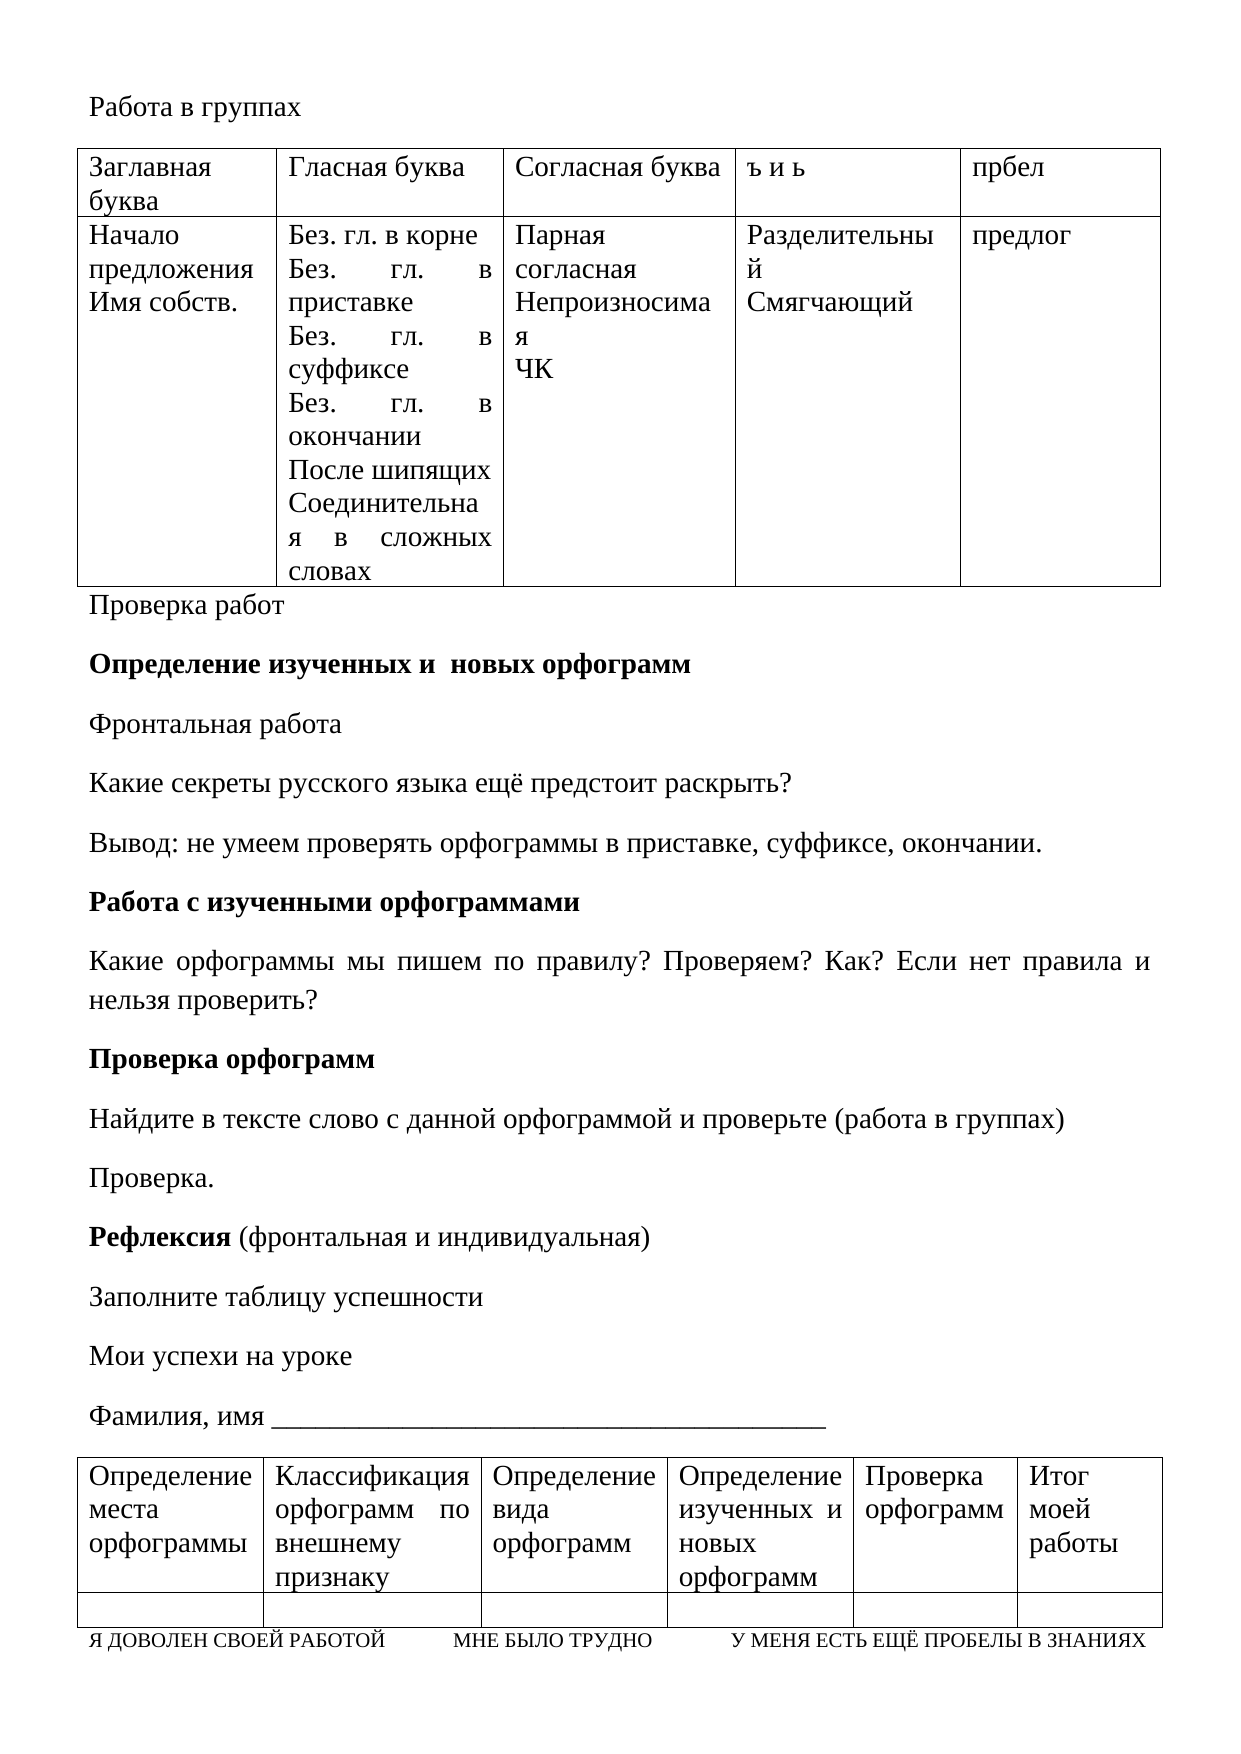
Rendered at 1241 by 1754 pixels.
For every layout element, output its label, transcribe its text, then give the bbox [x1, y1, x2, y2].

table_cell [78, 1593, 263, 1627]
text Какие секреты русского языка ещё предстоит раскрыть? [89, 765, 1152, 799]
table_cell [1018, 1593, 1162, 1627]
text Проверка работ [89, 587, 1152, 621]
text Заполните таблицу успешности [89, 1279, 1152, 1312]
table_header ъ и ь [736, 149, 960, 216]
text Фамилия, имя ______________________________________ [89, 1398, 1152, 1431]
table_cell Парная согласная Непроизносимая ЧК [504, 217, 735, 586]
text Определение изученных и новых орфограмм [89, 647, 1152, 680]
text Работа в группах [89, 89, 1152, 122]
table_cell [854, 1593, 1017, 1627]
table_header Согласная буква [504, 149, 735, 216]
text Работа с изученными орфограммами [89, 884, 1152, 918]
table_cell Начало предложения Имя собств. [78, 217, 276, 586]
text Вывод: не умеем проверять орфограммы в приставке, суффиксе, окончании. [89, 825, 1152, 858]
text Проверка орфограмм [89, 1041, 1152, 1075]
table_cell Без. гл. в корне Без. гл. в приставке Без. гл. в суффиксе Без. гл. в окончании После шипящих Соединительная в сложных словах [277, 217, 503, 586]
table_header Определение места орфограммы [78, 1458, 263, 1592]
table_cell [482, 1593, 667, 1627]
text Я ДОВОЛЕН СВОЕЙ РАБОТОЙ МНЕ БЫЛО ТРУДНО У МЕНЯ ЕСТЬ ЕЩЁ ПРОБЕЛЫ В ЗНАНИЯХ [89, 1628, 1152, 1652]
table_header Заглавная буква [78, 149, 276, 216]
table_cell Разделительный Смягчающий [736, 217, 960, 586]
table_cell [668, 1593, 853, 1627]
table_header Определение изученных и новых орфограмм [668, 1458, 853, 1592]
table_cell [264, 1593, 481, 1627]
table_header прбел [961, 149, 1160, 216]
table_cell предлог [961, 217, 1160, 586]
text Проверка. [89, 1160, 1152, 1194]
text Мои успехи на уроке [89, 1338, 1152, 1372]
table_header Проверка орфограмм [854, 1458, 1017, 1592]
table_header Определение вида орфограмм [482, 1458, 667, 1592]
text Какие орфограммы мы пишем по правилу? Проверяем? Как? Если нет правила и нельзя проверить? [89, 943, 1152, 1016]
text Фронтальная работа [89, 706, 1152, 739]
text Рефлексия (фронтальная и индивидуальная) [89, 1219, 1152, 1253]
text Найдите в тексте слово с данной орфограммой и проверьте (работа в группах) [89, 1101, 1152, 1134]
table_header Классификация орфограмм по внешнему признаку [264, 1458, 481, 1592]
table_header Итог моей работы [1018, 1458, 1162, 1592]
table_header Гласная буква [277, 149, 503, 216]
